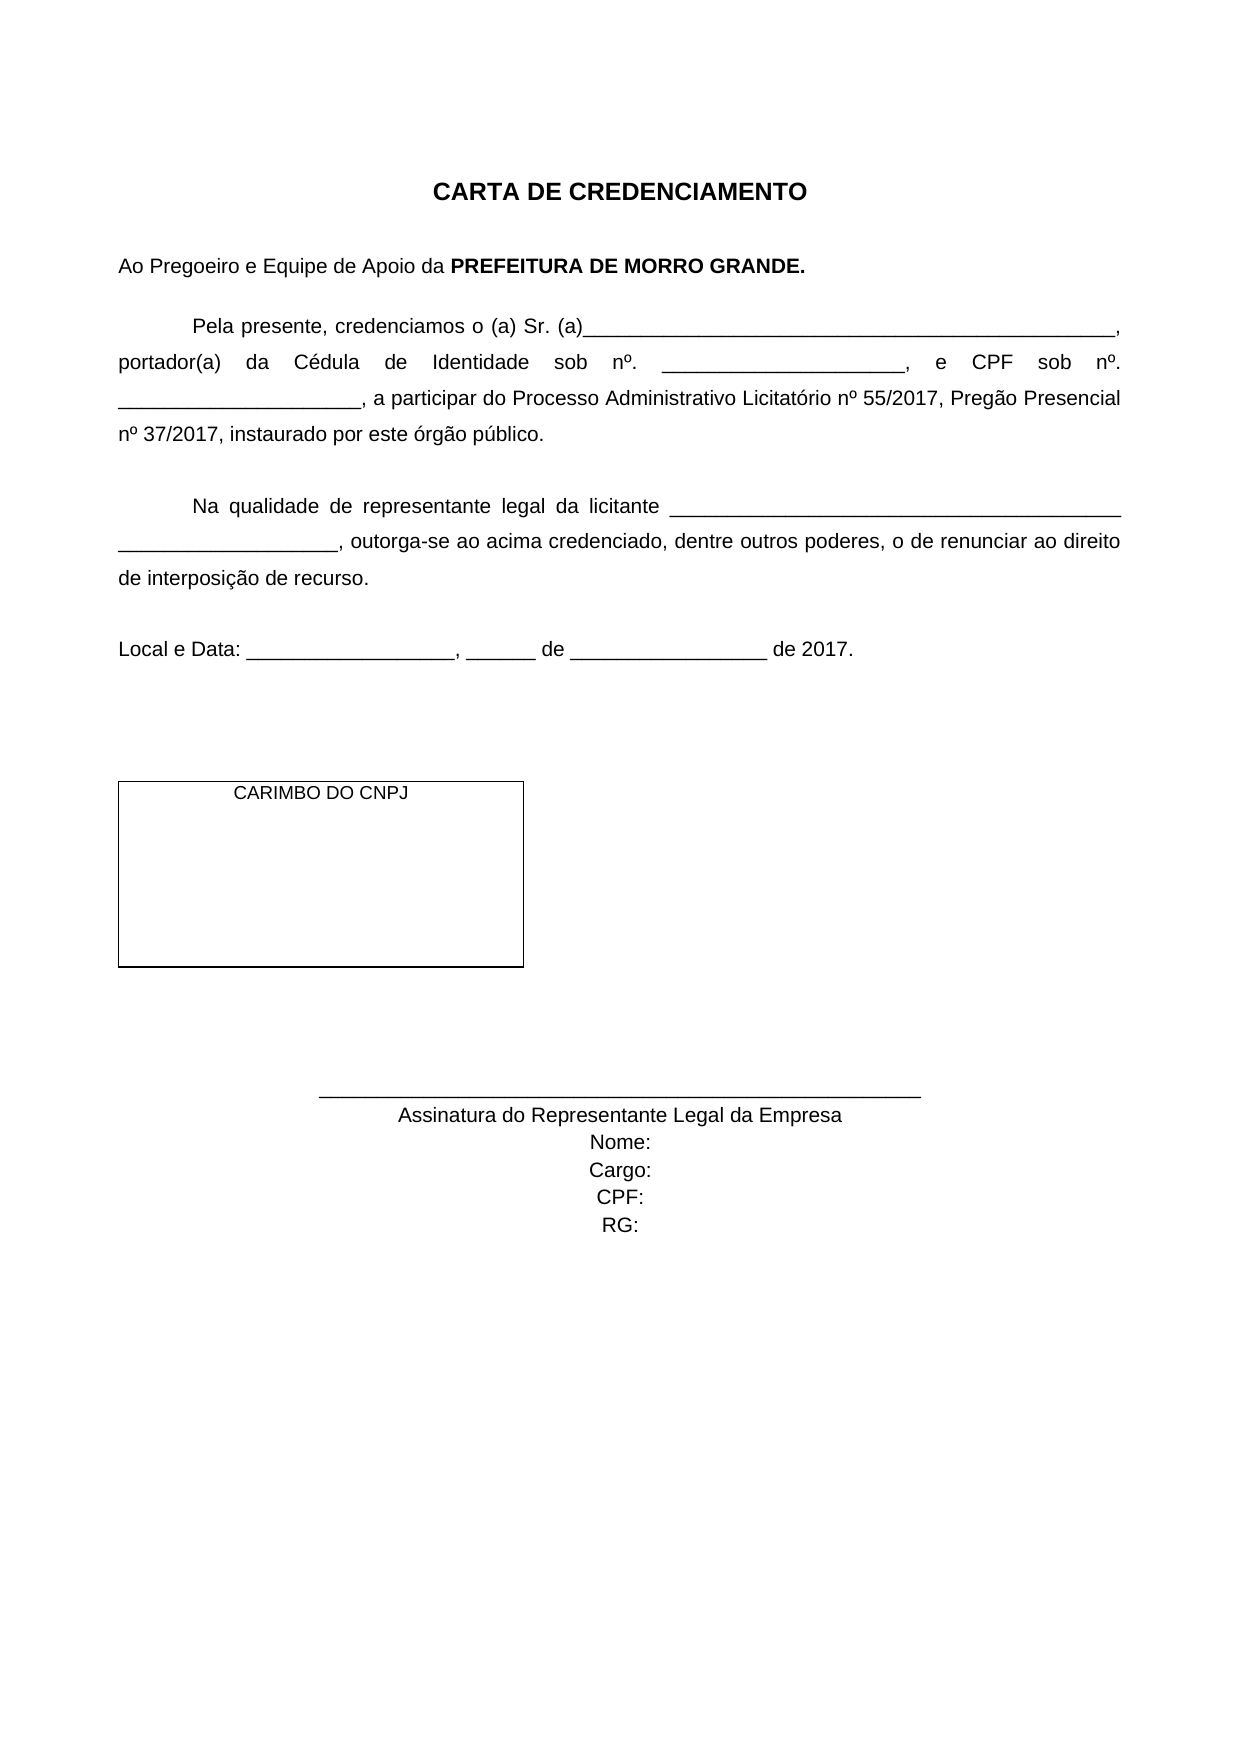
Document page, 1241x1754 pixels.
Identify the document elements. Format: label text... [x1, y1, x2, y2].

text Na qualidade de representante legal da licitante _______________________________________ ___________________, outorga-se ao acima credenciado, dentre outros poderes, o de renunciar ao direito de interposição de recurso. [118, 493, 1122, 589]
text Local e Data: __________________, ______ de _________________ de 2017. [118, 637, 1122, 661]
text CPF: [118, 1185, 1122, 1209]
text CARTA DE CREDENCIAMENTO [118, 177, 1122, 206]
text ____________________________________________________ [118, 1075, 1122, 1099]
text Nome: [118, 1130, 1122, 1154]
text Assinatura do Representante Legal da Empresa [118, 1103, 1122, 1127]
table_header CARIMBO DO CNPJ [119, 782, 523, 966]
text RG: [118, 1213, 1122, 1237]
text Cargo: [118, 1158, 1122, 1182]
text Pela presente, credenciamos o (a) Sr. (a)______________________________________________, portador(a) da Cédula de Identidade sob nº. _____________________, e CPF sob nº. _____________________, a participar do Processo Administrativo Licitatório nº 55/2017, Pregão Presencial nº 37/2017, instaurado por este órgão público. [118, 314, 1122, 446]
text Ao Pregoeiro e Equipe de Apoio da PREFEITURA DE MORRO GRANDE. [118, 254, 1122, 278]
